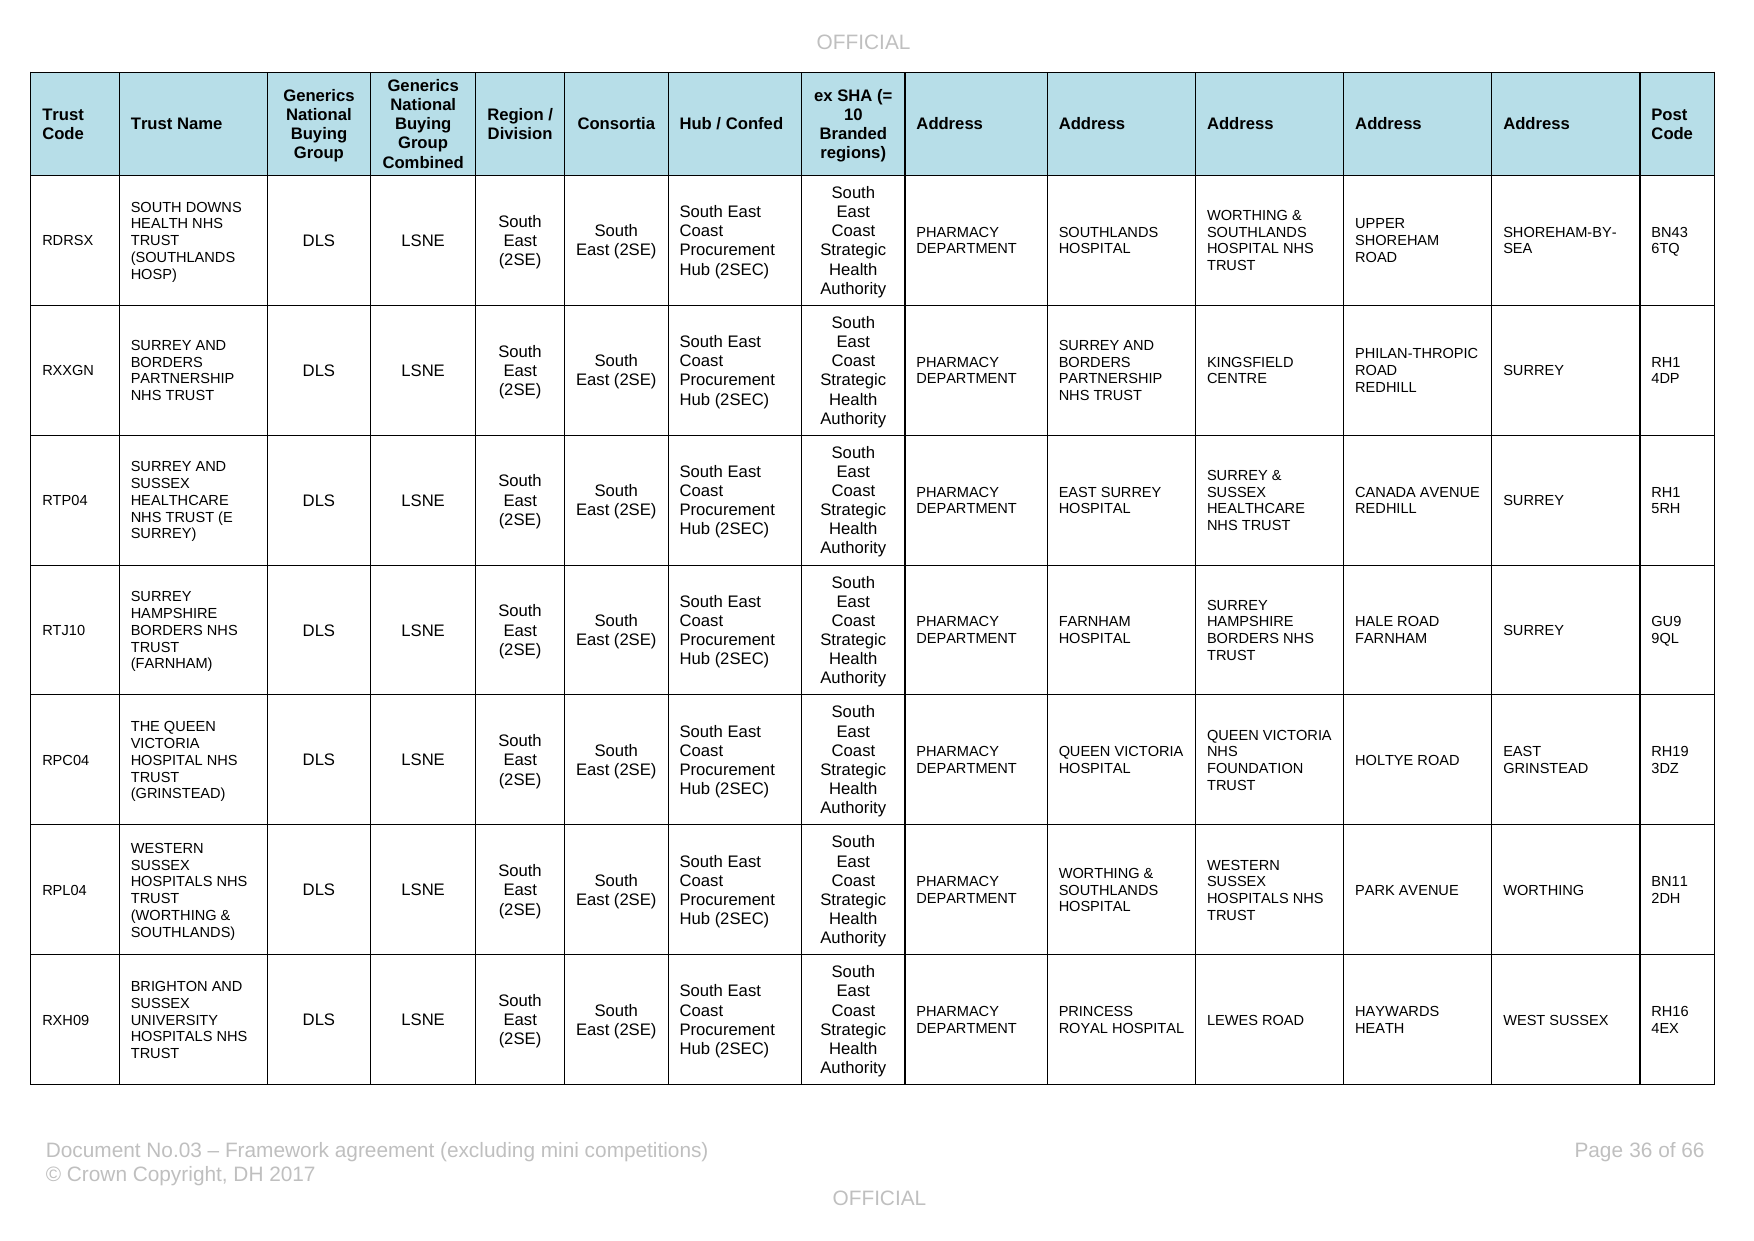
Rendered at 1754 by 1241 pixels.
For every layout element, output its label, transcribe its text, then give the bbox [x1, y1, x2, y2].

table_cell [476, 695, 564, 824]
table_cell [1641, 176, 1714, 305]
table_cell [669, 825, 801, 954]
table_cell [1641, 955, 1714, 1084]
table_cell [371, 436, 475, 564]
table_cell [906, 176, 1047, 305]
table_header Address [1492, 73, 1639, 175]
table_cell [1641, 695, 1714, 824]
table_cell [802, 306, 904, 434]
table_header Generics National Buying Group Combined [371, 73, 475, 175]
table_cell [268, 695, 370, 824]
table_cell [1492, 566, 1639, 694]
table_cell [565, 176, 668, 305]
table_header Trust Name [120, 73, 267, 175]
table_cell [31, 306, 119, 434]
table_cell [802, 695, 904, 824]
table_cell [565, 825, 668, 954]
table_header ex SHA (= 10 Branded regions) [802, 73, 904, 175]
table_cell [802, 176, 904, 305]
table_header Consortia [565, 73, 668, 175]
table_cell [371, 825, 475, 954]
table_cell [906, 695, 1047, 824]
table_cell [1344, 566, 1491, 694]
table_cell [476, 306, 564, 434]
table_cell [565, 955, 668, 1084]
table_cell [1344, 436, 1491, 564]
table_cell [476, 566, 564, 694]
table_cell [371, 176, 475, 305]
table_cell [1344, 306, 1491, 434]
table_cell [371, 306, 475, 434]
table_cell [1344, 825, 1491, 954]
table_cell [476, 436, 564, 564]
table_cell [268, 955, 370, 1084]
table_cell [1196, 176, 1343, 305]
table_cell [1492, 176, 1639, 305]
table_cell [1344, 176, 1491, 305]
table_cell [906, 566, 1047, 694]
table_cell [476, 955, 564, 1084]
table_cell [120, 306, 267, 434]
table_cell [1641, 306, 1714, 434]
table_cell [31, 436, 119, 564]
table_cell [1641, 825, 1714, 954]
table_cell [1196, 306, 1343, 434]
table_header Trust Code [31, 73, 119, 175]
table_header Address [1196, 73, 1343, 175]
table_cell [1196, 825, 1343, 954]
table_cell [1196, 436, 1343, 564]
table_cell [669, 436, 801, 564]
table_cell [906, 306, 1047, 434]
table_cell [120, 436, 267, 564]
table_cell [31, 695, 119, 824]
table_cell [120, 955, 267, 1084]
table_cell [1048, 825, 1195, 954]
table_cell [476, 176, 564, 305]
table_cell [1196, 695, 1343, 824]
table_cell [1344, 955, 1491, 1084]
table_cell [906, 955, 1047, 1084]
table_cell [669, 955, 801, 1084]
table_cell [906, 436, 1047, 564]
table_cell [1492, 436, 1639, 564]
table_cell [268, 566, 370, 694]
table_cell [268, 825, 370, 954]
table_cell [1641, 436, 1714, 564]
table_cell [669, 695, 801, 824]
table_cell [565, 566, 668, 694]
table_header Address [906, 73, 1047, 175]
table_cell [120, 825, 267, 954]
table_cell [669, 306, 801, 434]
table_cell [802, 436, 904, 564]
table_header Address [1048, 73, 1195, 175]
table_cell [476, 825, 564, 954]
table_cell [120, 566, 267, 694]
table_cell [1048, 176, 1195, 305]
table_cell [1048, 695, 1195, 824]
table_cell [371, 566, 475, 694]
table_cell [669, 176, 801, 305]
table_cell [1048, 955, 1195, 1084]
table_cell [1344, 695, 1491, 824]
table_header Post Code [1641, 73, 1714, 175]
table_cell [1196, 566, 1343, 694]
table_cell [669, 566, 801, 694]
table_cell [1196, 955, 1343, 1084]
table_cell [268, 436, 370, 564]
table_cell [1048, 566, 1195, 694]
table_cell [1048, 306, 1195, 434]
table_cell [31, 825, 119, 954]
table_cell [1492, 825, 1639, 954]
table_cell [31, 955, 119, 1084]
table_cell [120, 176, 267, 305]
table_header Hub / Confed [669, 73, 801, 175]
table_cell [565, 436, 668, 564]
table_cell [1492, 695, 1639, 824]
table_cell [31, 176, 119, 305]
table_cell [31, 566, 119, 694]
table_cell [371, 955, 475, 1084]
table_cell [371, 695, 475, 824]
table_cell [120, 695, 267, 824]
table_header Region / Division [476, 73, 564, 175]
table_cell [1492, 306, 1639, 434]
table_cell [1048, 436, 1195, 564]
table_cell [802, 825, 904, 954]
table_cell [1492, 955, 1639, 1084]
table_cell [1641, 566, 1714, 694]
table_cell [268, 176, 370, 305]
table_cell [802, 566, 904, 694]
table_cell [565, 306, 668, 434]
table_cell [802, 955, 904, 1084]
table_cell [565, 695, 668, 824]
table_header Generics National Buying Group [268, 73, 370, 175]
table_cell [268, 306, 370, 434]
table_header Address [1344, 73, 1491, 175]
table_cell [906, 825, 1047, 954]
